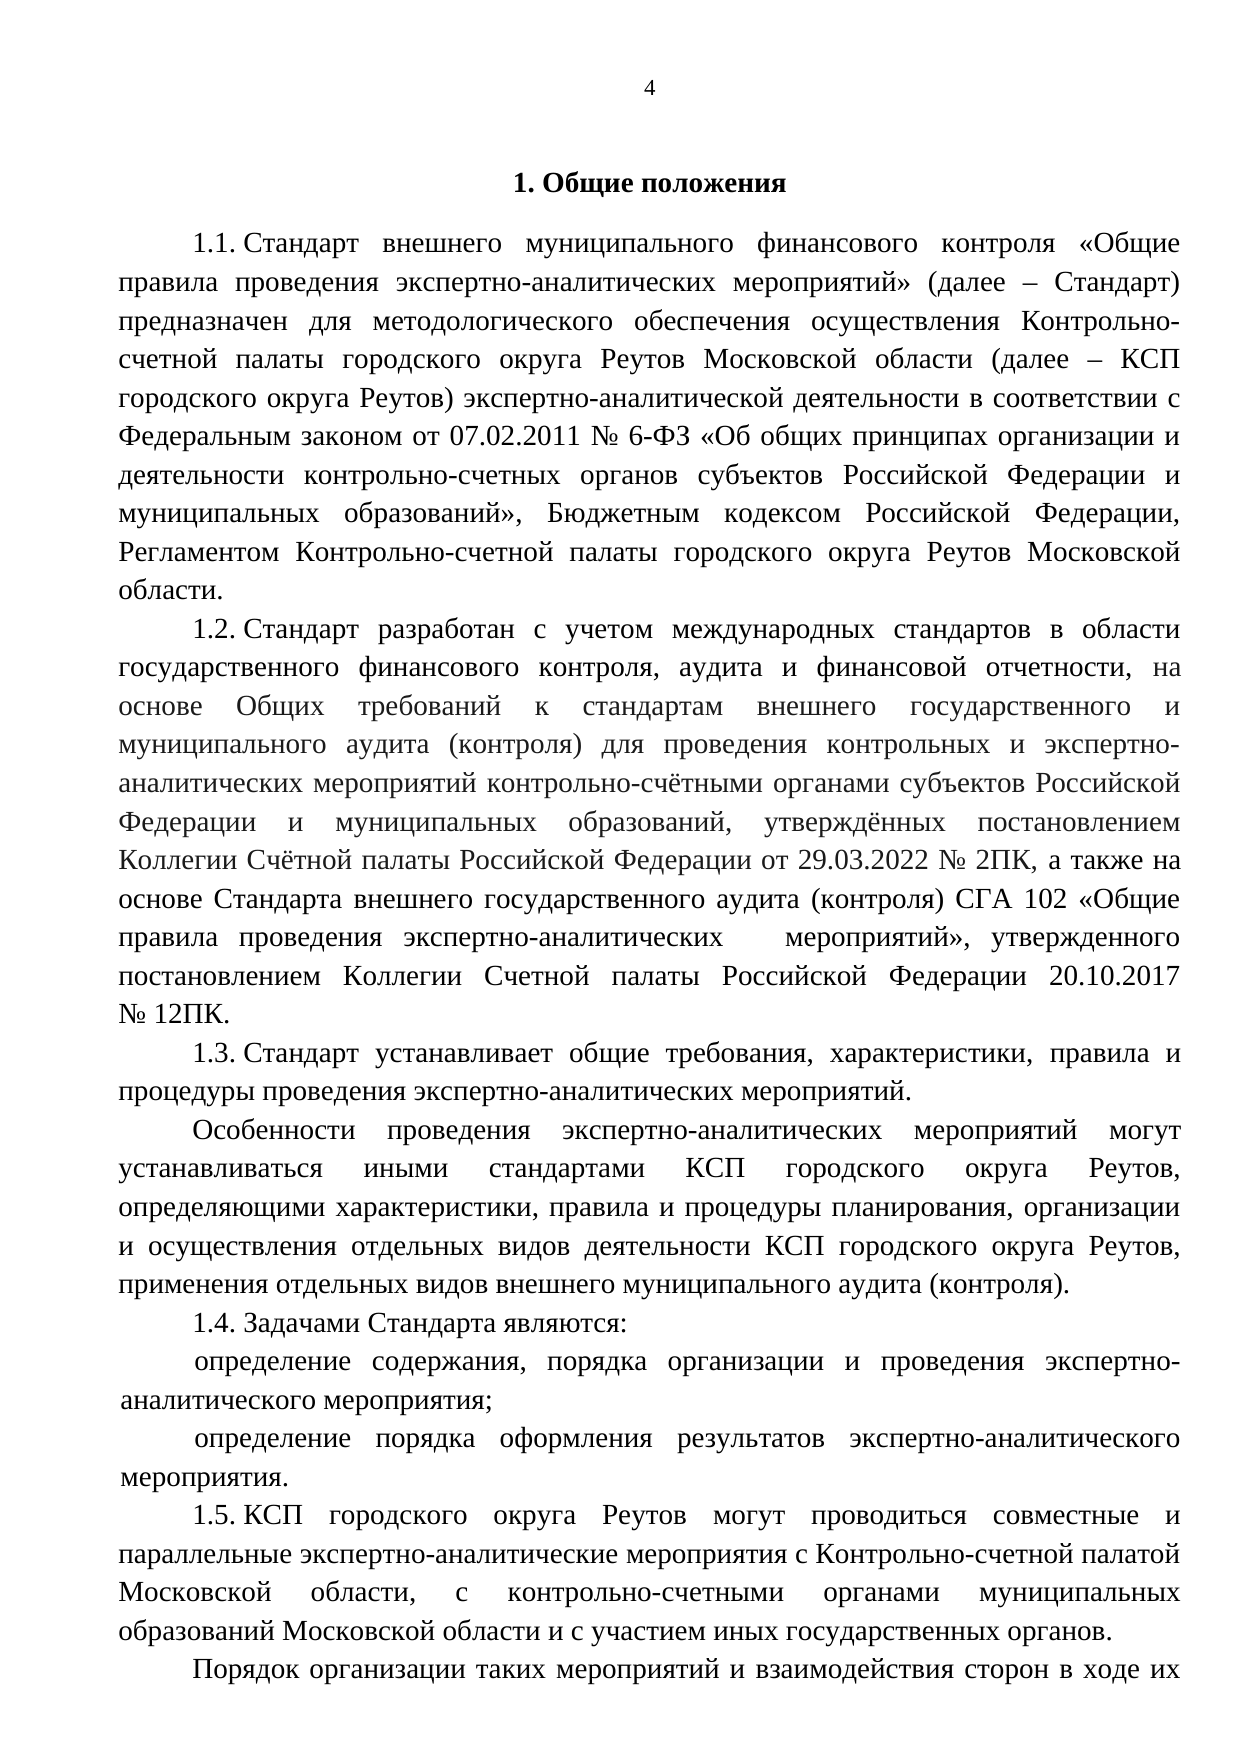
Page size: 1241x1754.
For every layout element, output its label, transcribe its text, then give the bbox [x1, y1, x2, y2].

text 1. Общие положения [118, 165, 1181, 199]
text 1.2. Стандарт разработан с учетом международных стандартов в области государственного финансового контроля, аудита и финансовой отчетности, на основе Общих требований к стандартам внешнего государственного и муниципального аудита (контроля) для проведения контрольных и экспертно-аналитических мероприятий контрольно-счётными органами субъектов Российской Федерации и муниципальных образований, утверждённых постановлением Коллегии Счётной палаты Российской Федерации от 29.03.2022 № 2ПК, а также на основе Стандарта внешнего государственного аудита (контроля) СГА 102 «Общие правила проведения экспертно-аналитических мероприятий», утвержденного постановлением Коллегии Счетной палаты Российской Федерации 20.10.2017 № 12ПК. [118, 611, 1181, 1030]
text 1.5. КСП городского округа Реутов могут проводиться совместные и параллельные экспертно-аналитические мероприятия с Контрольно-счетной палатой Московской области, с контрольно-счетными органами муниципальных образований Московской области и с участием иных государственных органов. [118, 1497, 1181, 1647]
text 1.1. Стандарт внешнего муниципального финансового контроля «Общие правила проведения экспертно-аналитических мероприятий» (далее – Стандарт) предназначен для методологического обеспечения осуществления Контрольно-счетной палаты городского округа Реутов Московской области (далее – КСП городского округа Реутов) экспертно-аналитической деятельности в соответствии с Федеральным законом от 07.02.2011 № 6-ФЗ «Об общих принципах организации и деятельности контрольно-счетных органов субъектов Российской Федерации и муниципальных образований», Бюджетным кодексом Российской Федерации, Регламентом Контрольно-счетной палаты городского округа Реутов Московской области. [118, 226, 1181, 606]
text определение порядка оформления результатов экспертно-аналитического мероприятия. [120, 1420, 1181, 1492]
text определение содержания, порядка организации и проведения экспертно-аналитического мероприятия; [120, 1343, 1181, 1415]
text 1.3. Стандарт устанавливает общие требования, характеристики, правила и процедуры проведения экспертно-аналитических мероприятий. [118, 1035, 1181, 1107]
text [118, 1652, 1181, 1685]
text 1.4. Задачами Стандарта являются: [118, 1305, 1181, 1338]
text Особенности проведения экспертно-аналитических мероприятий могут устанавливаться иными стандартами КСП городского округа Реутов, определяющими характеристики, правила и процедуры планирования, организации и осуществления отдельных видов деятельности КСП городского округа Реутов, применения отдельных видов внешнего муниципального аудита (контроля). [118, 1112, 1181, 1300]
